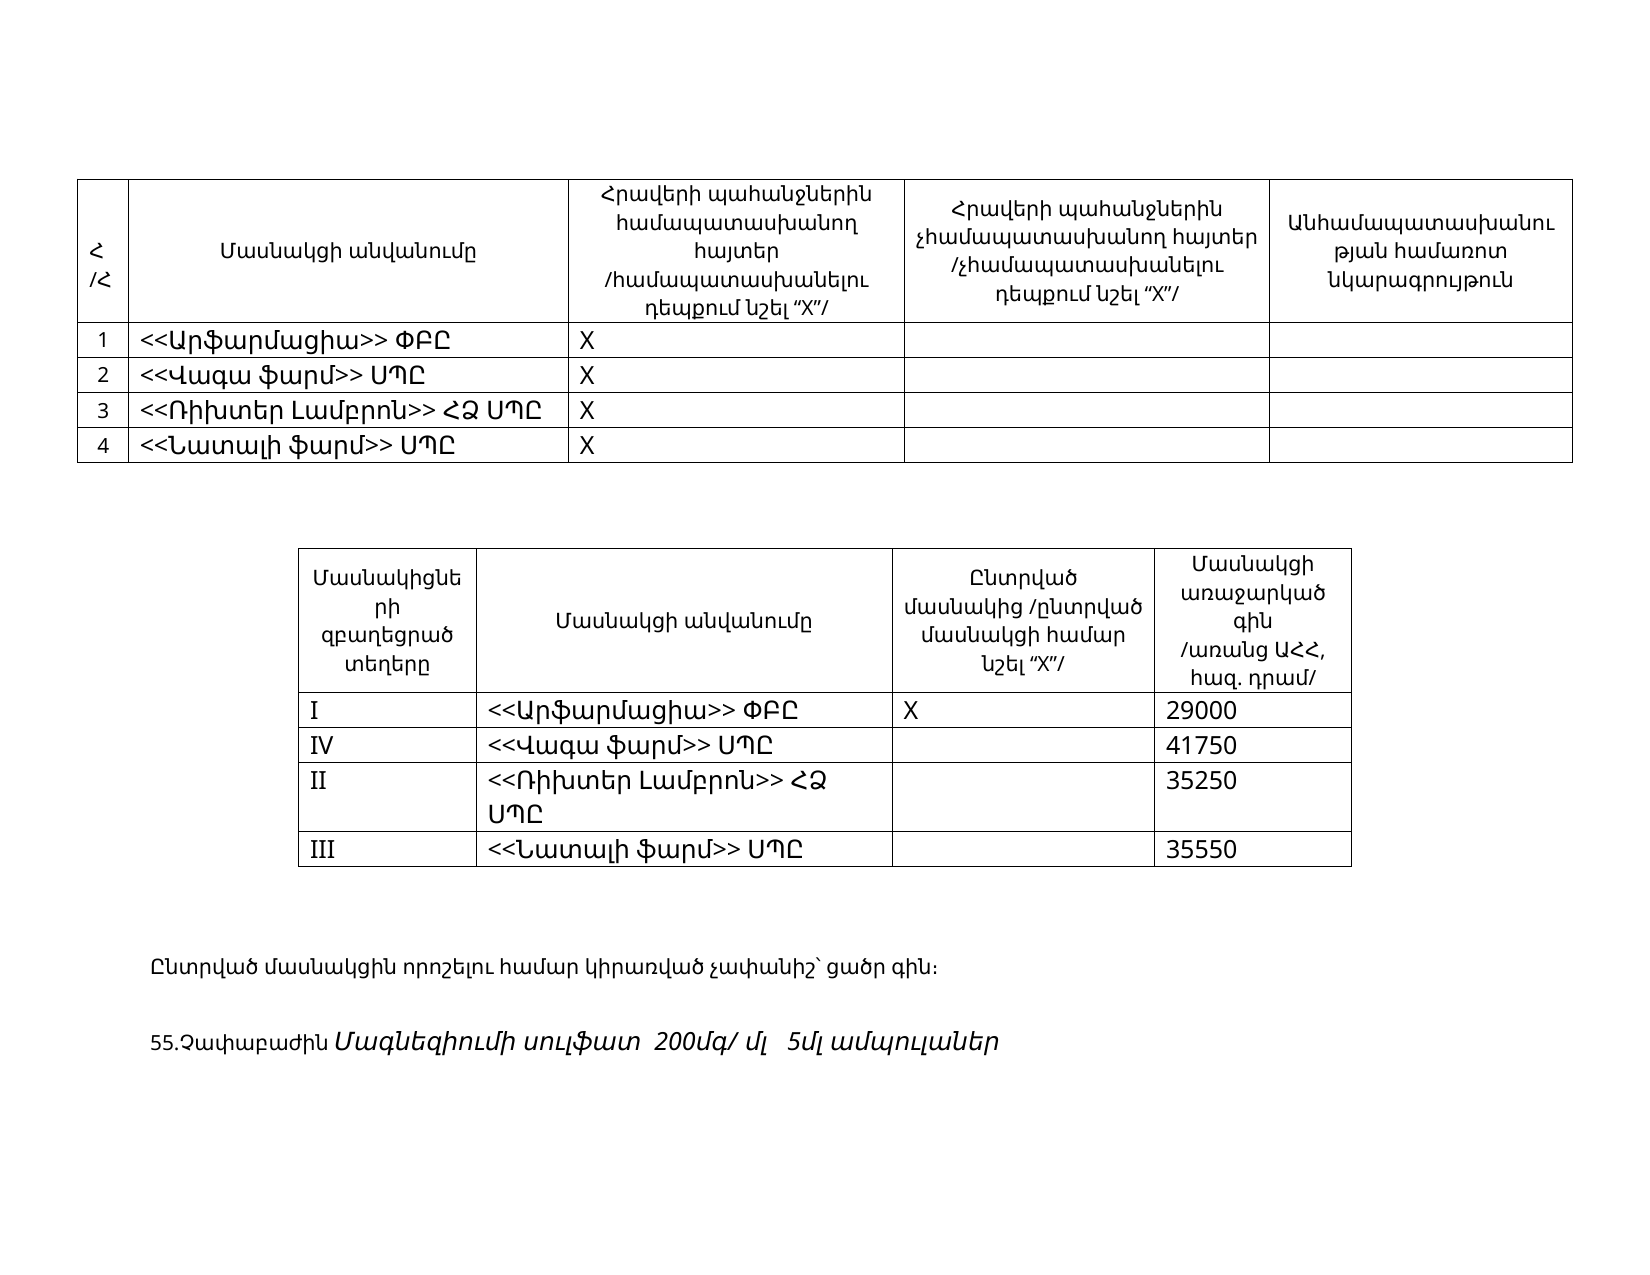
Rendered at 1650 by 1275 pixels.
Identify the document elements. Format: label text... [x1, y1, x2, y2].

table_cell 1 [78, 323, 128, 357]
table_cell [905, 428, 1269, 462]
table_cell III [299, 832, 476, 866]
table_header Հ/Հ [78, 180, 128, 322]
table_cell 35550 [1155, 832, 1351, 866]
table_header Հրավերի պահանջներին չհամապատասխանող հայտեր /չհամապատասխանելու դեպքում նշել “X”/ [905, 180, 1269, 322]
table_cell X [569, 323, 904, 357]
table_cell [905, 323, 1269, 357]
table_cell 3 [78, 393, 128, 427]
table_header Մասնակցի անվանումը [129, 180, 568, 322]
table_cell 29000 [1155, 693, 1351, 727]
table_cell [1270, 393, 1572, 427]
table_cell [1270, 323, 1572, 357]
table_cell [905, 393, 1269, 427]
table_cell <<Ռիխտեր Լամբրոն>> ՀՁ ՍՊԸ [477, 763, 892, 831]
text 55.Չափաբաժին Մագնեզիումի սուլֆատ 200մգ/ մլ 5մլ ամպուլաներ [150, 1023, 1500, 1057]
table_cell <<Նատալի ֆարմ>> ՍՊԸ [477, 832, 892, 866]
table_cell 35250 [1155, 763, 1351, 831]
table_header Անհամապատասխանության համառոտ նկարագրույթուն [1270, 180, 1572, 322]
table_cell <<Վագա ֆարմ>> ՍՊԸ [129, 358, 568, 392]
table_cell X [569, 358, 904, 392]
table_cell <<Արֆարմացիա>> ՓԲԸ [477, 693, 892, 727]
table_cell IV [299, 728, 476, 762]
table_cell II [299, 763, 476, 831]
table_cell <<Նատալի ֆարմ>> ՍՊԸ [129, 428, 568, 462]
table_cell X [569, 393, 904, 427]
table_header Հրավերի պահանջներին համապատասխանող հայտեր /համապատասխանելու դեպքում նշել “X”/ [569, 180, 904, 322]
table_cell <<Վագա ֆարմ>> ՍՊԸ [477, 728, 892, 762]
table_cell <<Արֆարմացիա>> ՓԲԸ [129, 323, 568, 357]
table_header Մասնակցի անվանումը [477, 549, 892, 692]
table_cell X [893, 693, 1154, 727]
table_cell 4 [78, 428, 128, 462]
table_cell [893, 832, 1154, 866]
table_cell I [299, 693, 476, 727]
table_cell [893, 728, 1154, 762]
table_cell 2 [78, 358, 128, 392]
table_cell [893, 763, 1154, 831]
table_cell [1270, 428, 1572, 462]
text Ընտրված մասնակցին որոշելու համար կիրառված չափանիշ՝ ցածր գին։ [150, 952, 1500, 981]
table_header Մասնակցի առաջարկած գին /առանց ԱՀՀ, հազ. դրամ/ [1155, 549, 1351, 692]
table_cell X [569, 428, 904, 462]
table_cell [1270, 358, 1572, 392]
table_cell 41750 [1155, 728, 1351, 762]
table_header Ընտրված մասնակից /ընտրված մասնակցի համար նշել “X”/ [893, 549, 1154, 692]
table_header Մասնակիցների զբաղեցրած տեղերը [299, 549, 476, 692]
table_cell <<Ռիխտեր Լամբրոն>> ՀՁ ՍՊԸ [129, 393, 568, 427]
table_cell [905, 358, 1269, 392]
